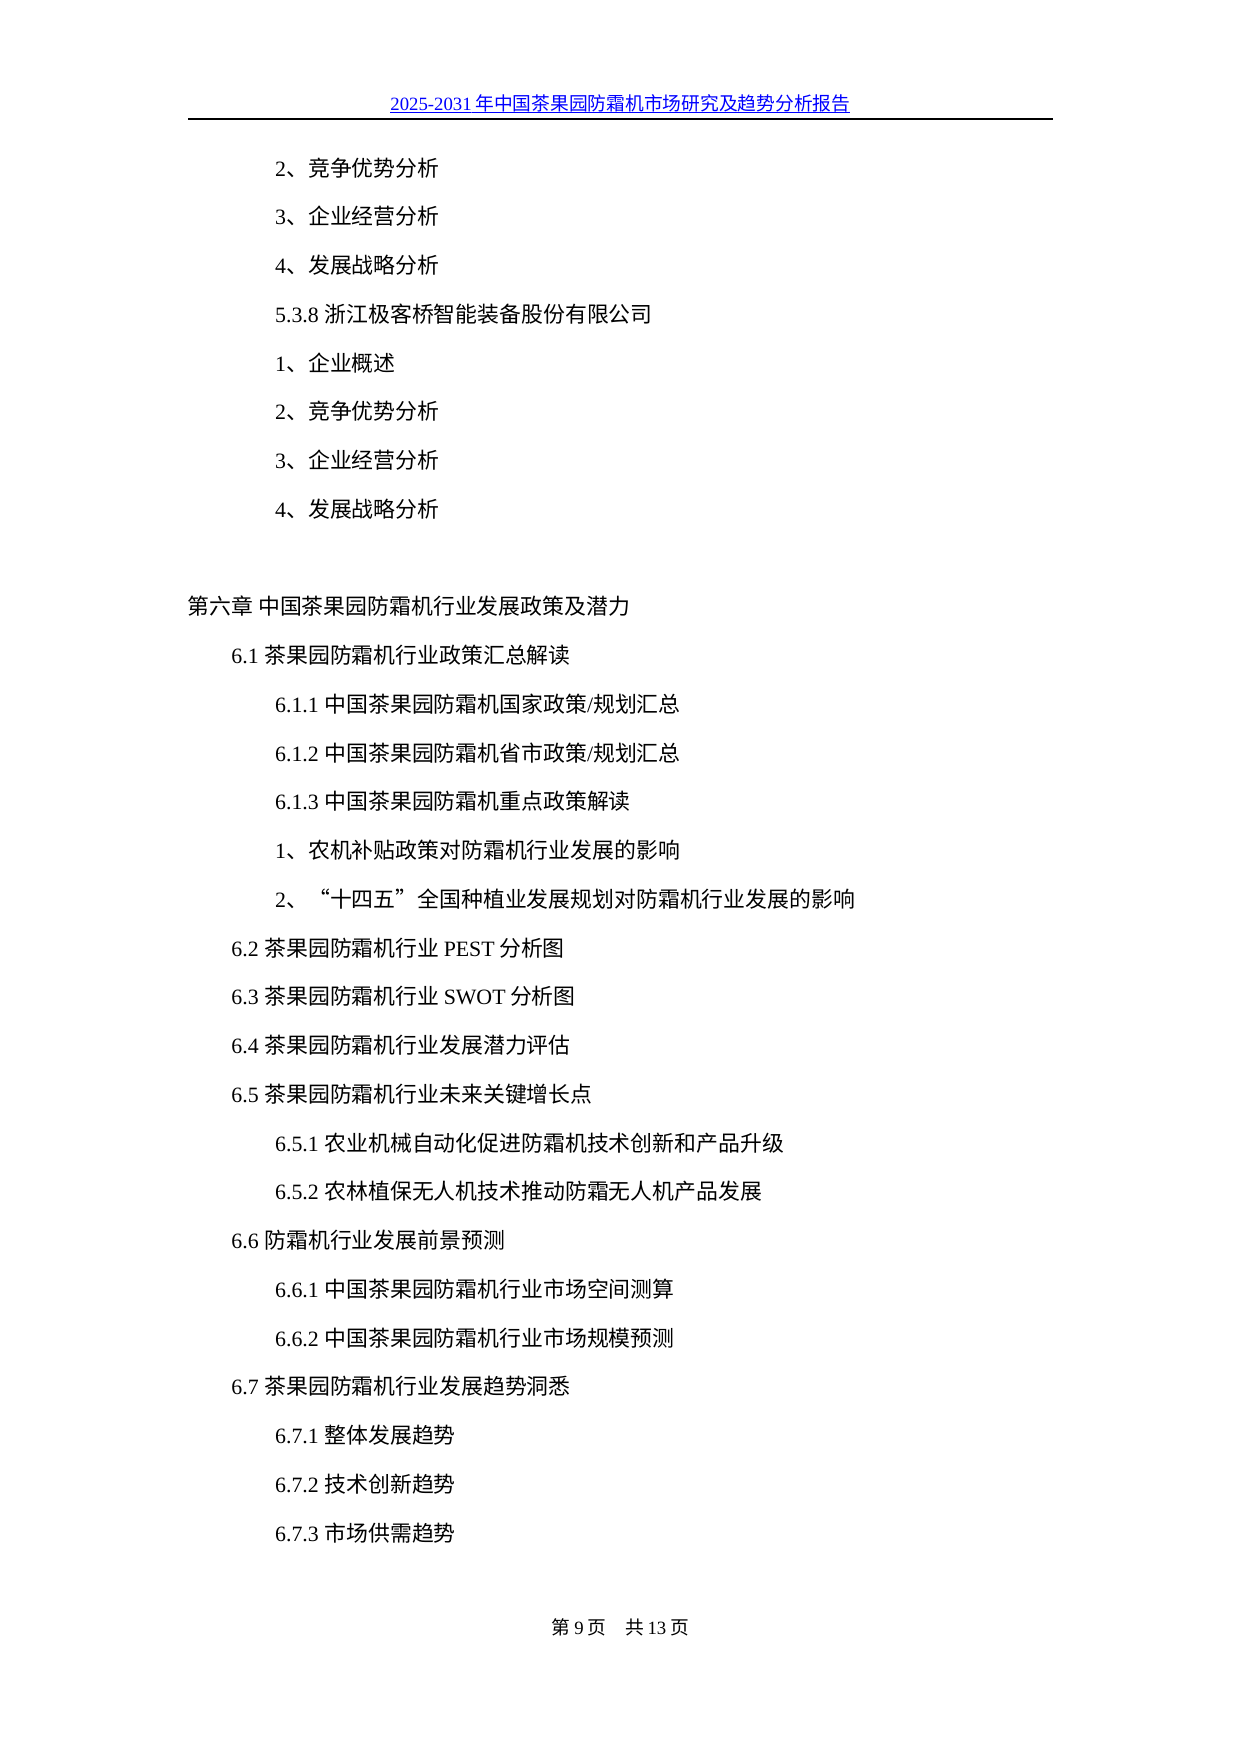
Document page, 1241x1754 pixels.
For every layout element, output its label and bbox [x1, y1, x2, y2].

text [187, 150, 1053, 1548]
